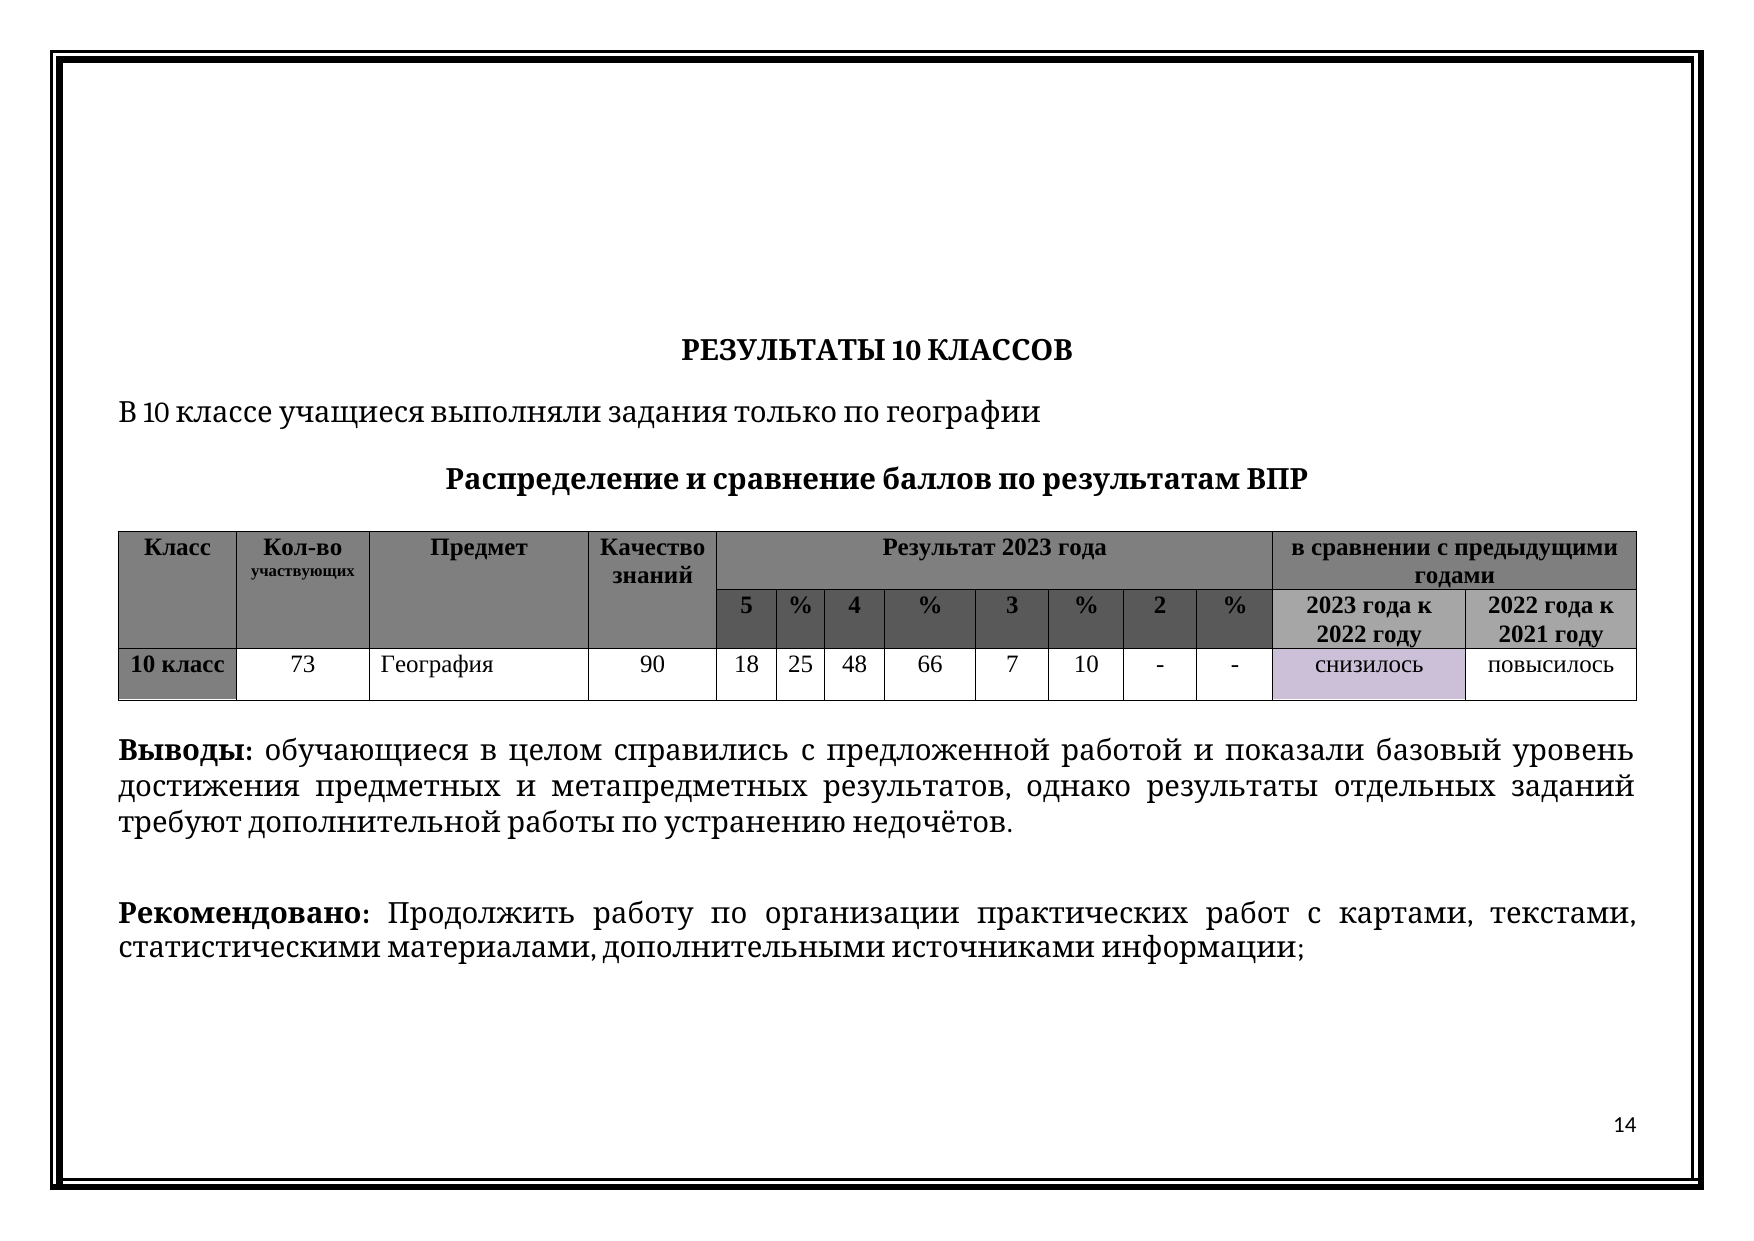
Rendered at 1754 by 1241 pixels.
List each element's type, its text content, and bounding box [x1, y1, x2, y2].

table_cell 2023 года к 2022 году [1273, 590, 1465, 648]
table_cell - [1197, 649, 1272, 699]
table_cell 66 [885, 649, 975, 699]
table_header Качество знаний [589, 532, 716, 648]
table_cell 25 [777, 649, 824, 699]
table_cell 48 [825, 649, 884, 699]
text Распределение и сравнение баллов по результатам ВПР [118, 463, 1636, 497]
text Рекомендовано: Продолжить работу по организации практических работ с картами, текстами, статистическими материалами, дополнительными источниками информации; [118, 898, 1636, 965]
table_cell 90 [589, 649, 716, 699]
table_cell 2 [1124, 590, 1196, 648]
table_cell % [885, 590, 975, 648]
table_cell % [777, 590, 824, 648]
table_cell 10 класс [119, 649, 236, 699]
table_cell 2022 года к 2021 году [1466, 590, 1636, 648]
table_cell повысилось [1466, 649, 1636, 699]
table_cell 18 [717, 649, 776, 699]
table_cell 10 [1049, 649, 1123, 699]
table_cell снизилось [1273, 649, 1465, 699]
table_header Предмет [370, 532, 588, 648]
table_cell География [370, 649, 588, 699]
table_cell 5 [717, 590, 776, 648]
table_header Результат 2023 года [717, 532, 1272, 589]
table_cell 73 [237, 649, 369, 699]
table_cell % [1197, 590, 1272, 648]
text В 10 классе учащиеся выполняли задания только по географии [118, 396, 1636, 430]
table_header Класс [119, 532, 236, 648]
table_cell 7 [976, 649, 1048, 699]
table_header Кол-во участвующих [237, 532, 369, 648]
table_cell 4 [825, 590, 884, 648]
table_cell - [1124, 649, 1196, 699]
table_header в сравнении с предыдущими годами [1273, 532, 1636, 589]
text РЕЗУЛЬТАТЫ 10 КЛАССОВ [118, 334, 1636, 368]
text Выводы: обучающиеся в целом справились с предложенной работой и показали базовый уровень достижения предметных и метапредметных результатов, однако результаты отдельных заданий требуют дополнительной работы по устранению недочётов. [118, 734, 1636, 840]
table_cell 3 [976, 590, 1048, 648]
table_cell % [1049, 590, 1123, 648]
